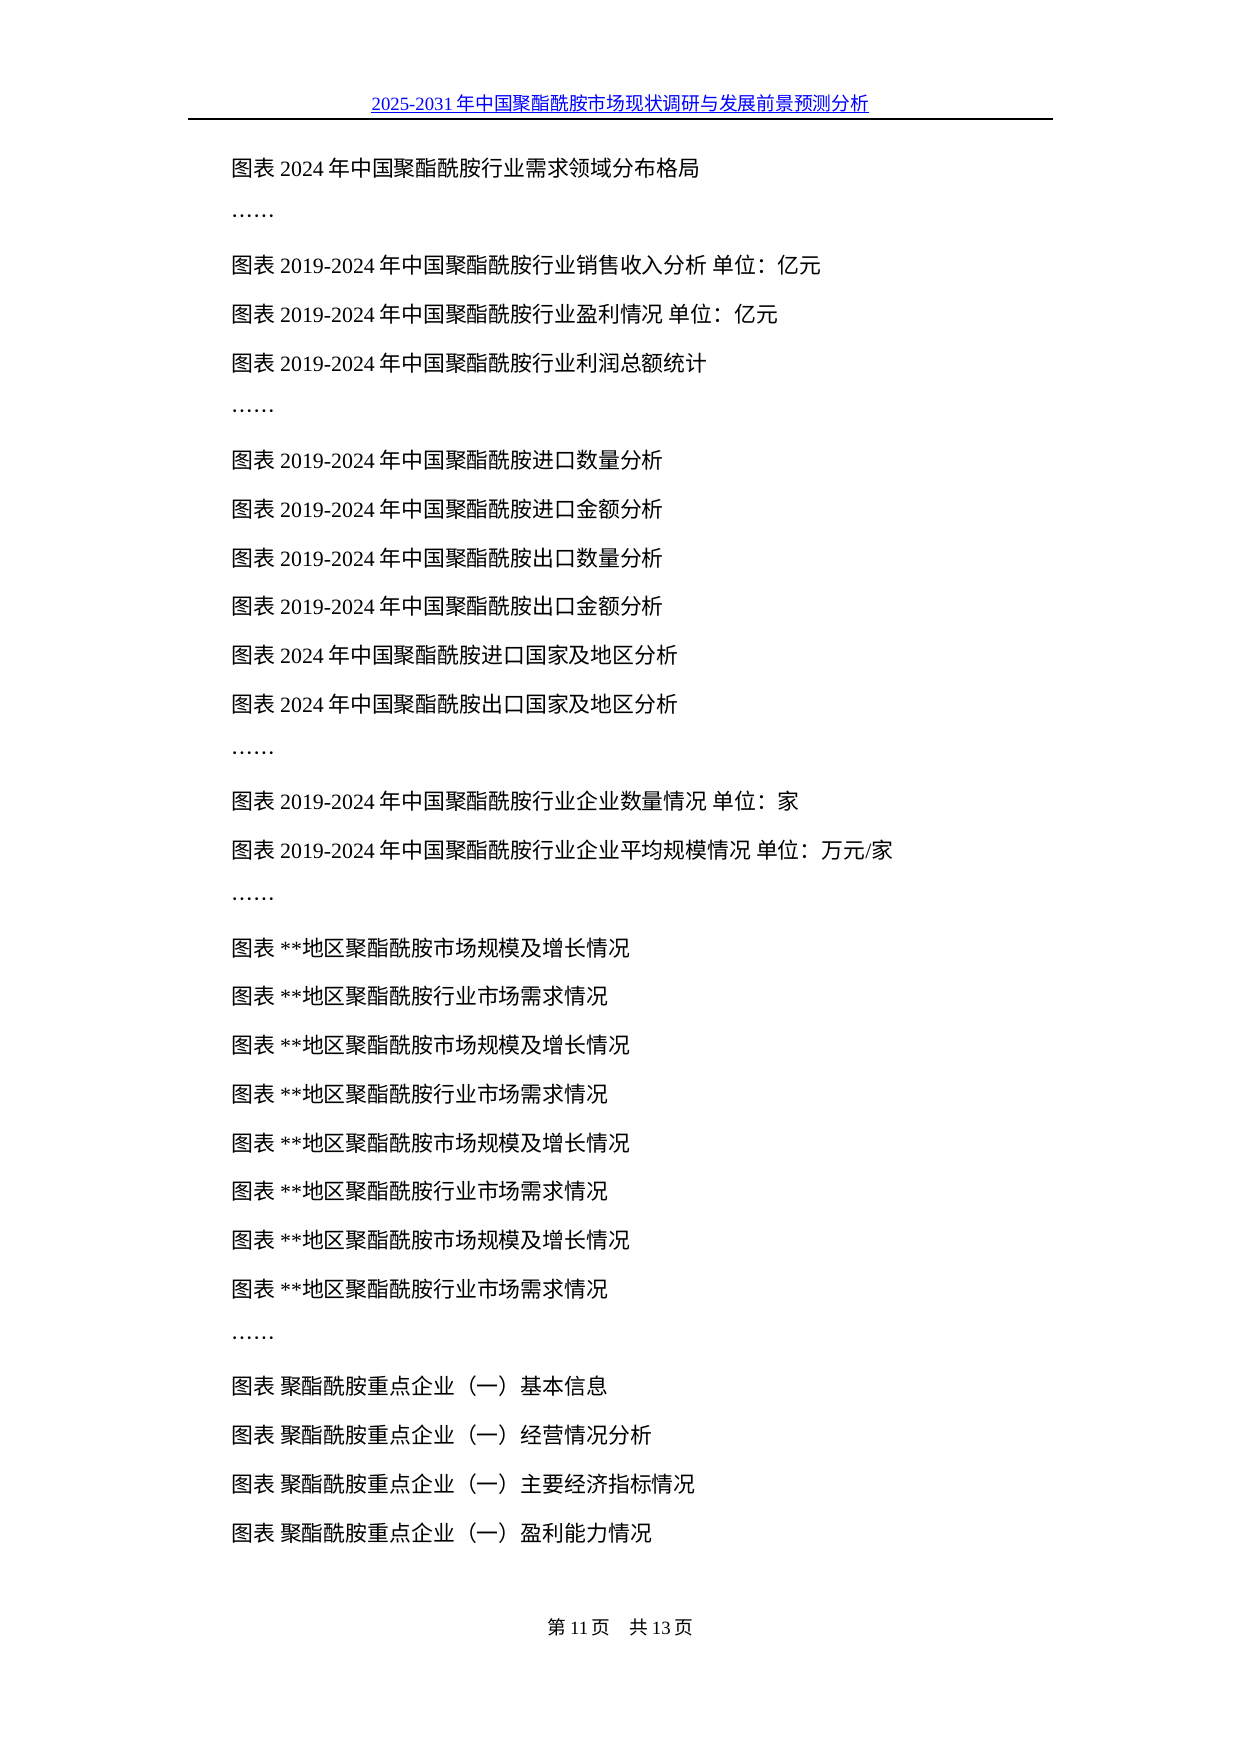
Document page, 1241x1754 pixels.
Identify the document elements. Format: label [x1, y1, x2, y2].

text [187, 150, 1053, 1548]
